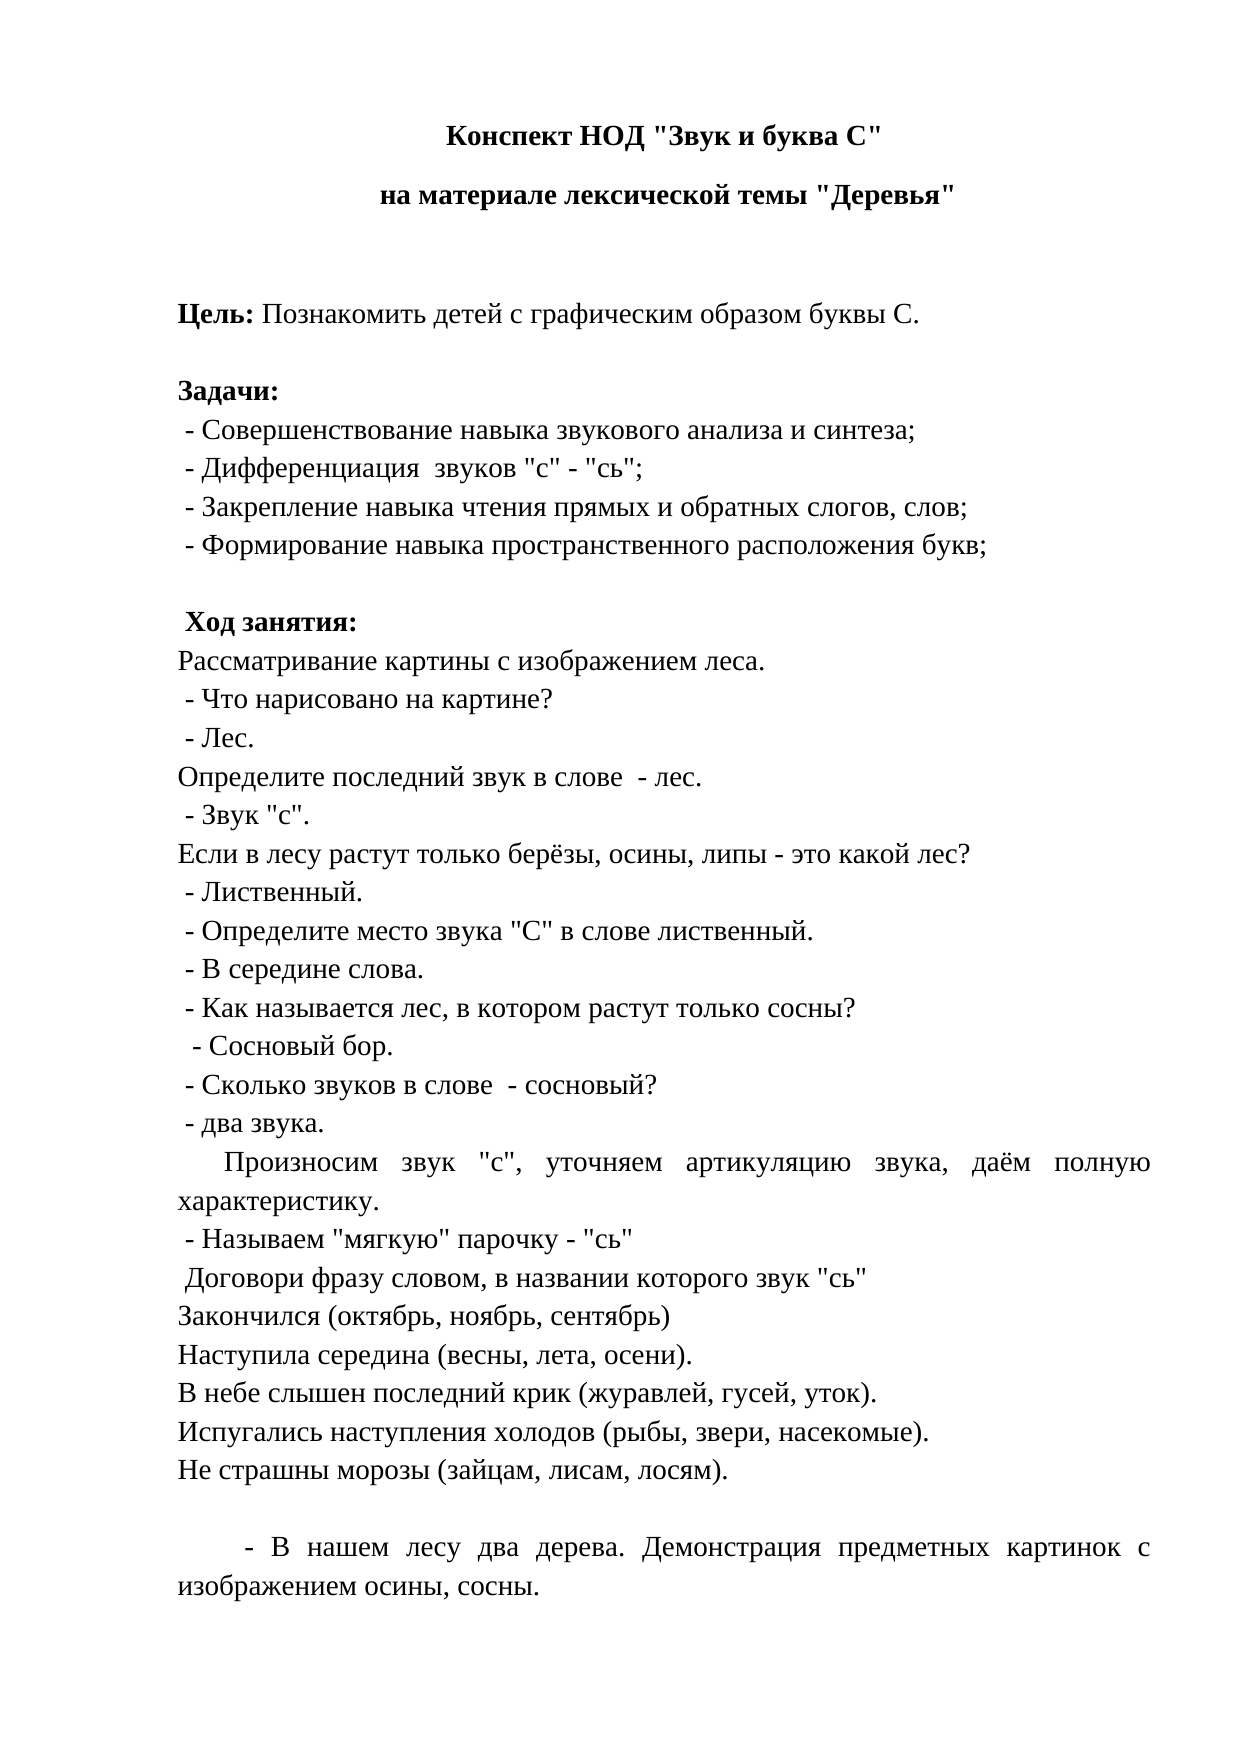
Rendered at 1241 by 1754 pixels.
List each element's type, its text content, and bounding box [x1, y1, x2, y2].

text - Звук "с". [177, 797, 1152, 831]
text - Называем "мягкую" парочку - "сь" [177, 1221, 1152, 1255]
text Наступила середина (весны, лета, осени). [177, 1337, 1152, 1370]
text - Лес. [177, 720, 1152, 754]
text - В середине слова. [177, 951, 1152, 985]
text - Совершенствование навыка звукового анализа и синтеза; [177, 412, 1152, 445]
text В небе слышен последний крик (журавлей, гусей, уток). [177, 1375, 1152, 1409]
text - Как называется лес, в котором растут только сосны? [177, 990, 1152, 1023]
text - Формирование навыка пространственного расположения букв; [177, 527, 1152, 561]
text Не страшны морозы (зайцам, лисам, лосям). [177, 1452, 1152, 1486]
text Рассматривание картины с изображением леса. [177, 643, 1152, 677]
text Определите последний звук в слове - лес. [177, 759, 1152, 792]
text - В нашем лесу два дерева. Демонстрация предметных картинок с изображением осины, сосны. [177, 1529, 1152, 1602]
text - Лиственный. [177, 874, 1152, 908]
text Цель: Познакомить детей с графическим образом буквы С. [177, 296, 1152, 330]
text Если в лесу растут только берёзы, осины, липы - это какой лес? [177, 836, 1152, 869]
text - Сколько звуков в слове - сосновый? [177, 1067, 1152, 1101]
text Закончился (октябрь, ноябрь, сентябрь) [177, 1298, 1152, 1332]
text Произносим звук "с", уточняем артикуляцию звука, даём полную характеристику. [177, 1144, 1152, 1216]
text Конспект НОД "Звук и буква С" [177, 118, 1152, 152]
text Задачи: [177, 373, 1152, 407]
text Ход занятия: [177, 604, 1152, 638]
text - Что нарисовано на картине? [177, 682, 1152, 715]
text Договори фразу словом, в названии которого звук "сь" [177, 1260, 1152, 1293]
text - Сосновый бор. [177, 1028, 1152, 1062]
text Испугались наступления холодов (рыбы, звери, насекомые). [177, 1414, 1152, 1447]
text - Закрепление навыка чтения прямых и обратных слогов, слов; [177, 489, 1152, 522]
text - Определите место звука "С" в слове лиственный. [177, 913, 1152, 946]
text на материале лексической темы "Деревья" [177, 177, 1152, 211]
text - два звука. [177, 1106, 1152, 1139]
text - Дифференциация звуков "с" - "сь"; [177, 450, 1152, 484]
